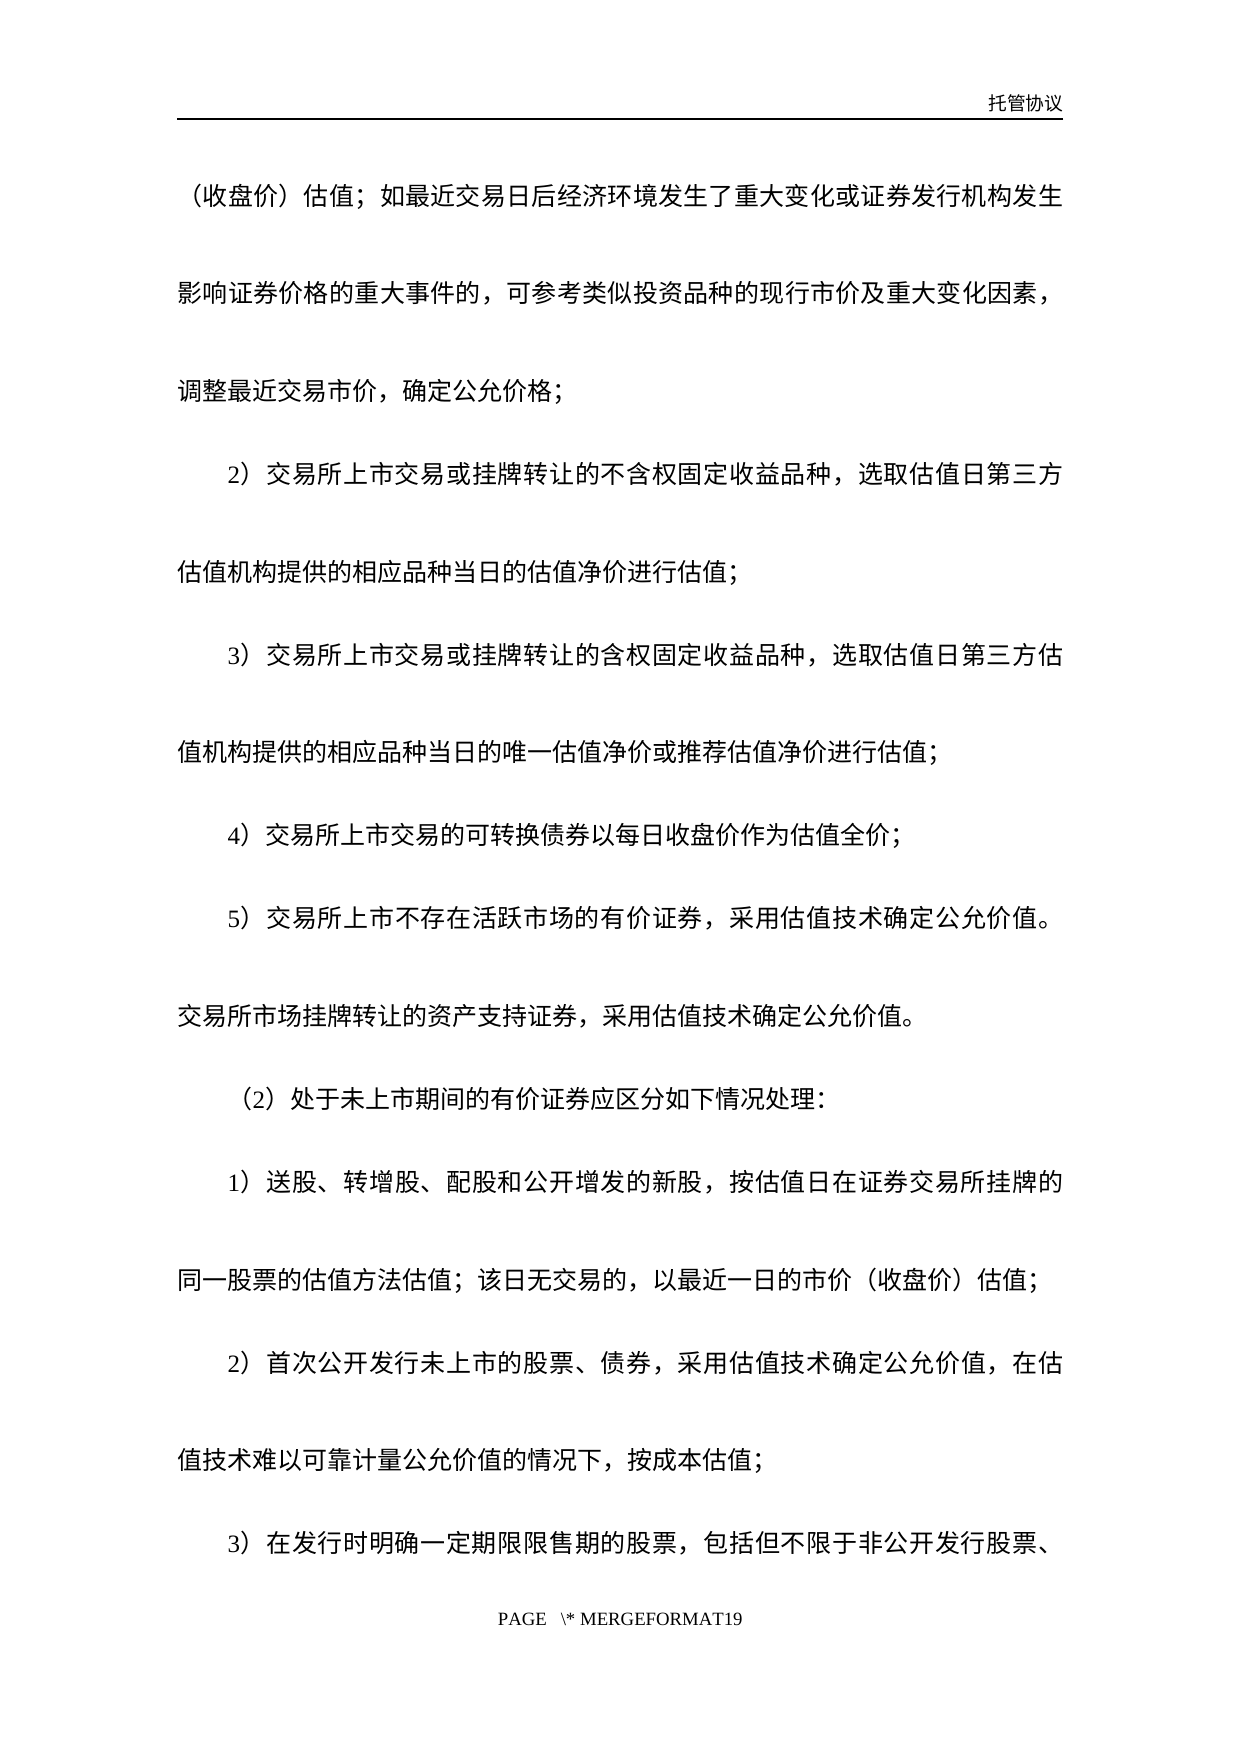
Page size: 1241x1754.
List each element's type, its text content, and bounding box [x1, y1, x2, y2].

text 1）送股、转增股、配股和公开增发的新股，按估值日在证券交易所挂牌的同一股票的估值方法估值；该日无交易的，以最近一日的市价（收盘价）估值； [177, 1148, 1063, 1311]
text 3）交易所上市交易或挂牌转让的含权固定收益品种，选取估值日第三方估值机构提供的相应品种当日的唯一估值净价或推荐估值净价进行估值； [177, 621, 1063, 783]
text 2）交易所上市交易或挂牌转让的不含权固定收益品种，选取估值日第三方估值机构提供的相应品种当日的估值净价进行估值； [177, 440, 1063, 603]
text （2）处于未上市期间的有价证券应区分如下情况处理： [177, 1065, 1063, 1130]
text 2）首次公开发行未上市的股票、债券，采用估值技术确定公允价值，在估值技术难以可靠计量公允价值的情况下，按成本估值； [177, 1329, 1063, 1491]
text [177, 162, 1063, 422]
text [177, 1509, 1063, 1574]
text 5）交易所上市不存在活跃市场的有价证券，采用估值技术确定公允价值。交易所市场挂牌转让的资产支持证券，采用估值技术确定公允价值。 [177, 884, 1063, 1047]
text 4）交易所上市交易的可转换债券以每日收盘价作为估值全价； [177, 801, 1063, 866]
